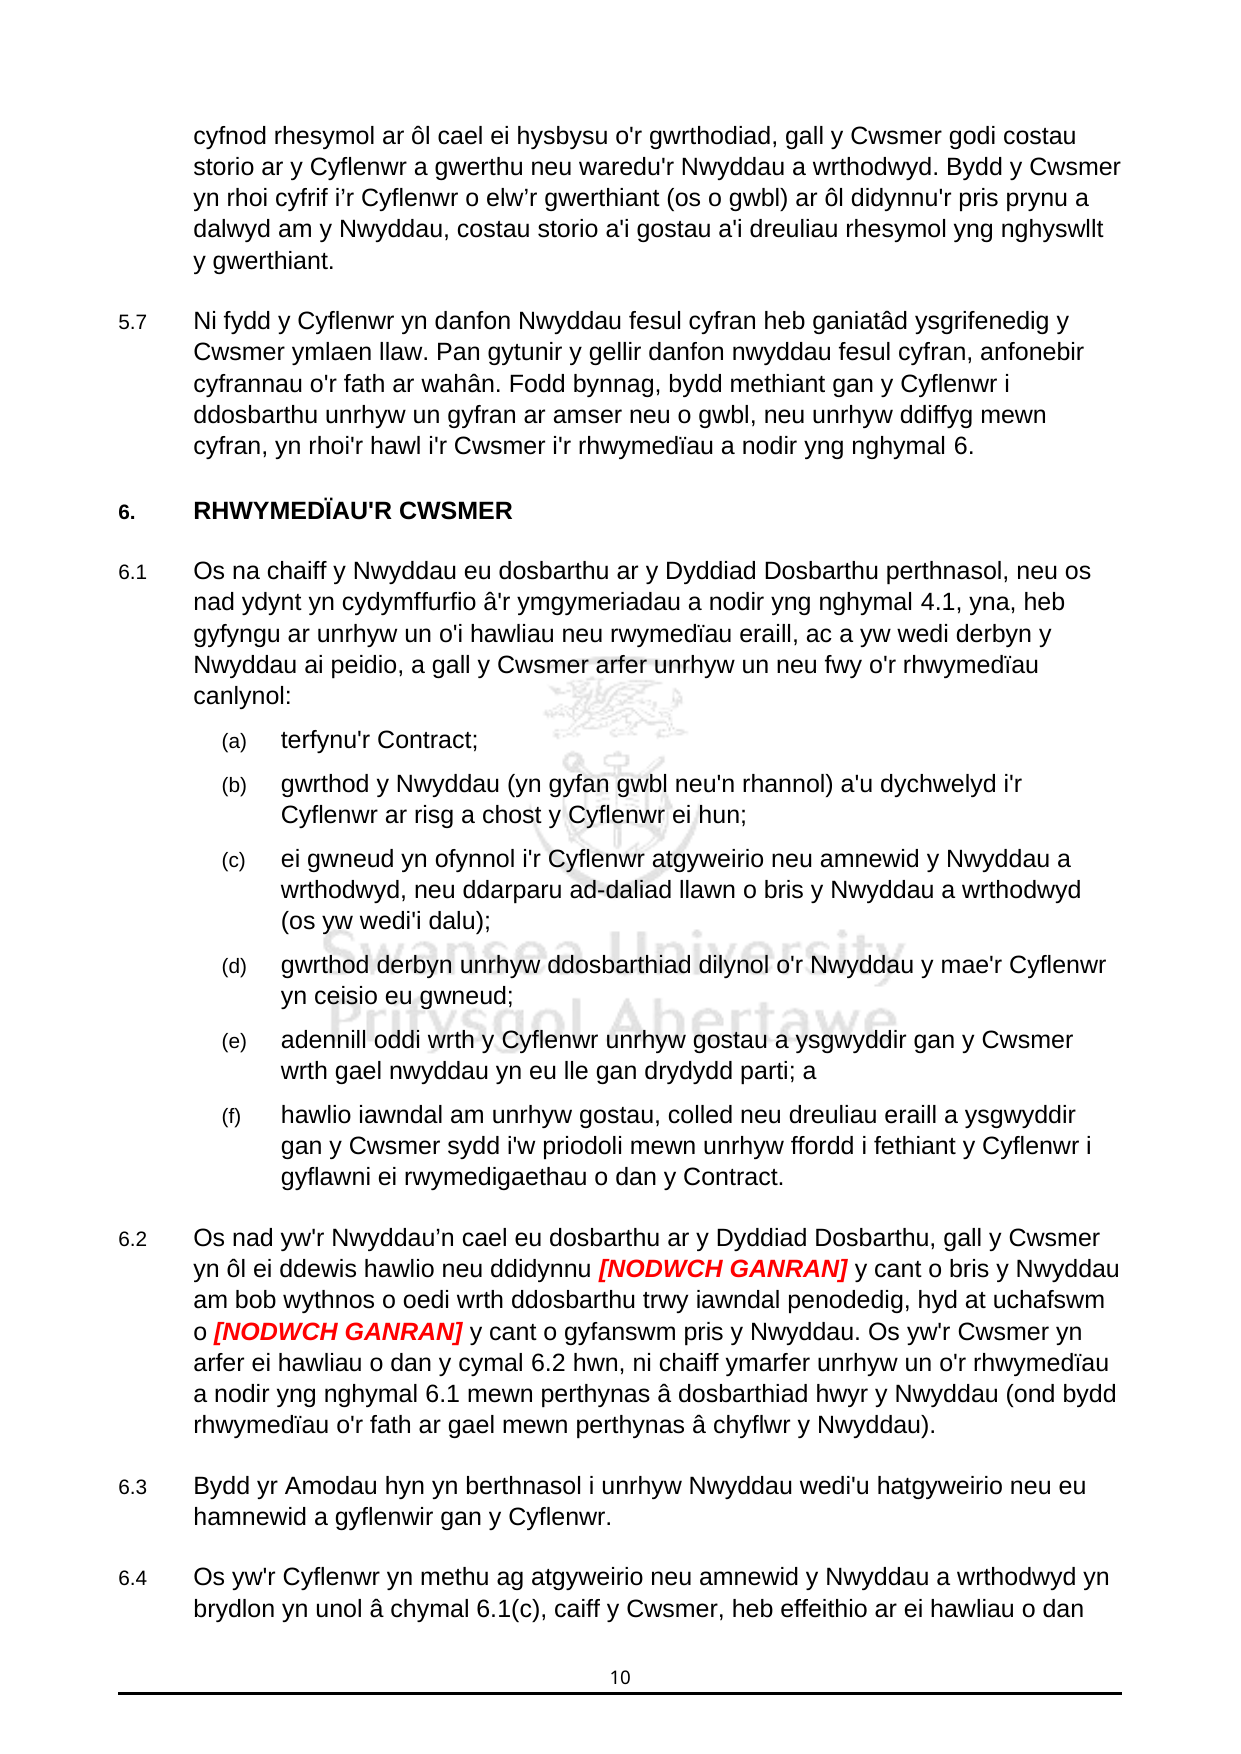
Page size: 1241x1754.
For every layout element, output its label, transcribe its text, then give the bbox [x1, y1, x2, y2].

subtitle terfynu'r Contract; [221, 722, 1122, 753]
subtitle hawlio iawndal am unrhyw gostau, colled neu dreuliau eraill a ysgwyddir gan y Cwsmer sydd i'w priodoli mewn unrhyw ffordd i fethiant y Cyflenwr i gyflawni ei rwymedigaethau o dan y Contract. [221, 1097, 1122, 1191]
subtitle ei gwneud yn ofynnol i'r Cyflenwr atgyweirio neu amnewid y Nwyddau a wrthodwyd, neu ddarparu ad-daliad llawn o bris y Nwyddau a wrthodwyd (os yw wedi'i dalu); [221, 841, 1122, 935]
subtitle gwrthod y Nwyddau (yn gyfan gwbl neu'n rhannol) a'u dychwelyd i'r Cyflenwr ar risg a chost y Cyflenwr ei hun; [221, 766, 1122, 828]
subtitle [118, 1560, 1122, 1622]
subtitle Ni fydd y Cyflenwr yn danfon Nwyddau fesul cyfran heb ganiatâd ysgrifenedig y Cwsmer ymlaen llaw. Pan gytunir y gellir danfon nwyddau fesul cyfran, anfonebir cyfrannau o'r fath ar wahân. Fodd bynnag, bydd methiant gan y Cyflenwr i ddosbarthu unrhyw un gyfran ar amser neu o gwbl, neu unrhyw ddiffyg mewn cyfran, yn rhoi'r hawl i'r Cwsmer i'r rhwymedïau a nodir yng nghymal 6. [118, 303, 1122, 460]
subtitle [118, 118, 1122, 274]
subtitle gwrthod derbyn unrhyw ddosbarthiad dilynol o'r Nwyddau y mae'r Cyflenwr yn ceisio eu gwneud; [221, 947, 1122, 1010]
subtitle adennill oddi wrth y Cyflenwr unrhyw gostau a ysgwyddir gan y Cwsmer wrth gael nwyddau yn eu lle gan drydydd parti; a [221, 1022, 1122, 1085]
subtitle Bydd yr Amodau hyn yn berthnasol i unrhyw Nwyddau wedi'u hatgyweirio neu eu hamnewid a gyflenwir gan y Cyflenwr. [118, 1468, 1122, 1531]
subtitle RHWYMEDÏAU'R CWSMER [118, 493, 1122, 524]
